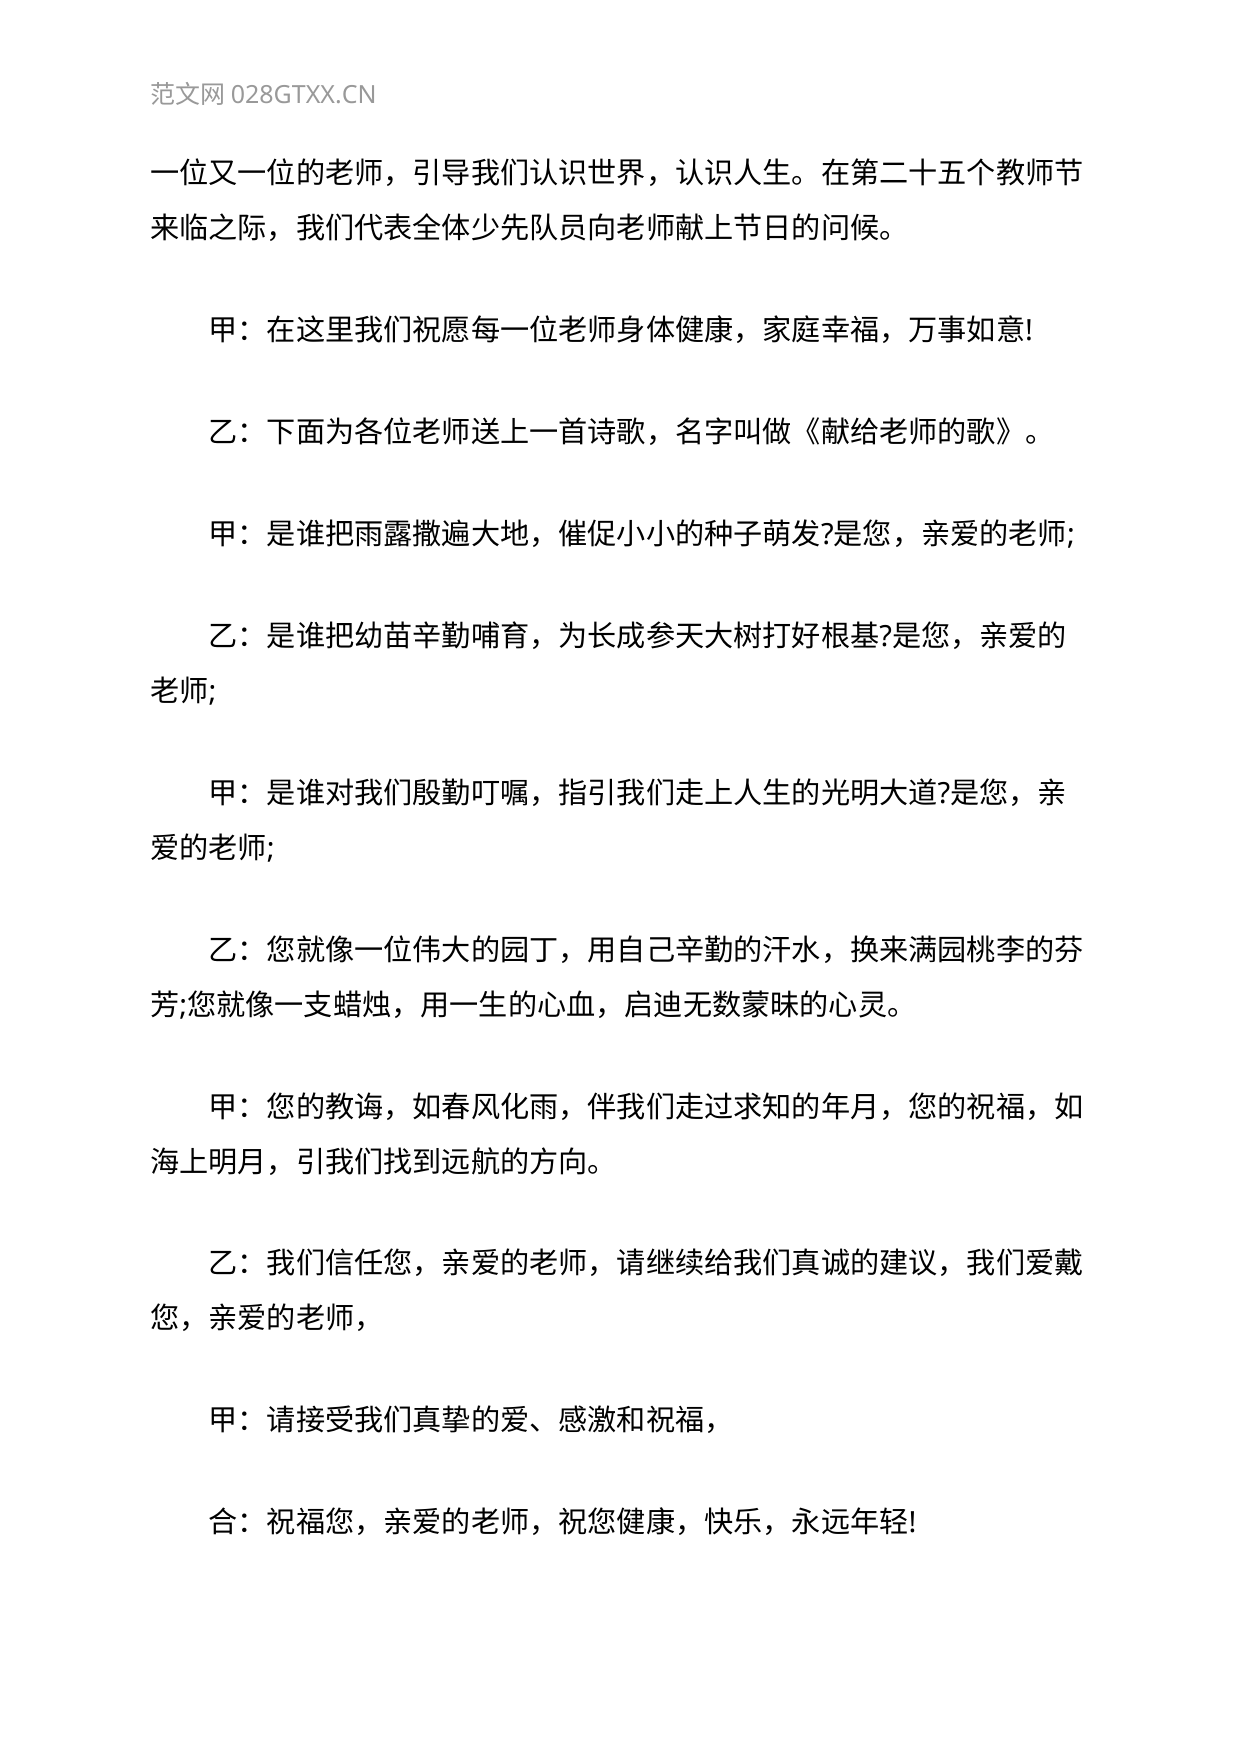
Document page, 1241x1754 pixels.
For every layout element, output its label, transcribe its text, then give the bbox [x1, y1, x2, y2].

text 乙：我们信任您，亲爱的老师，请继续给我们真诚的建议，我们爱戴您，亲爱的老师， [150, 1240, 1090, 1337]
text 合：祝福您，亲爱的老师，祝您健康，快乐，永远年轻! [150, 1498, 1090, 1541]
text 甲：是谁对我们殷勤叮嘱，指引我们走上人生的光明大道?是您，亲爱的老师; [150, 769, 1090, 867]
text 甲：是谁把雨露撒遍大地，催促小小的种子萌发?是您，亲爱的老师; [150, 510, 1090, 553]
text 乙：下面为各位老师送上一首诗歌，名字叫做《献给老师的歌》。 [150, 409, 1090, 451]
text 甲：请接受我们真挚的爱、感激和祝福， [150, 1397, 1090, 1439]
text 甲：在这里我们祝愿每一位老师身体健康，家庭幸福，万事如意! [150, 307, 1090, 349]
text 乙：是谁把幼苗辛勤哺育，为长成参天大树打好根基?是您，亲爱的老师; [150, 612, 1090, 710]
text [150, 150, 1090, 247]
text 甲：您的教诲，如春风化雨，伴我们走过求知的年月，您的祝福，如海上明月，引我们找到远航的方向。 [150, 1083, 1090, 1180]
text 乙：您就像一位伟大的园丁，用自己辛勤的汗水，换来满园桃李的芬芳;您就像一支蜡烛，用一生的心血，启迪无数蒙昧的心灵。 [150, 926, 1090, 1024]
